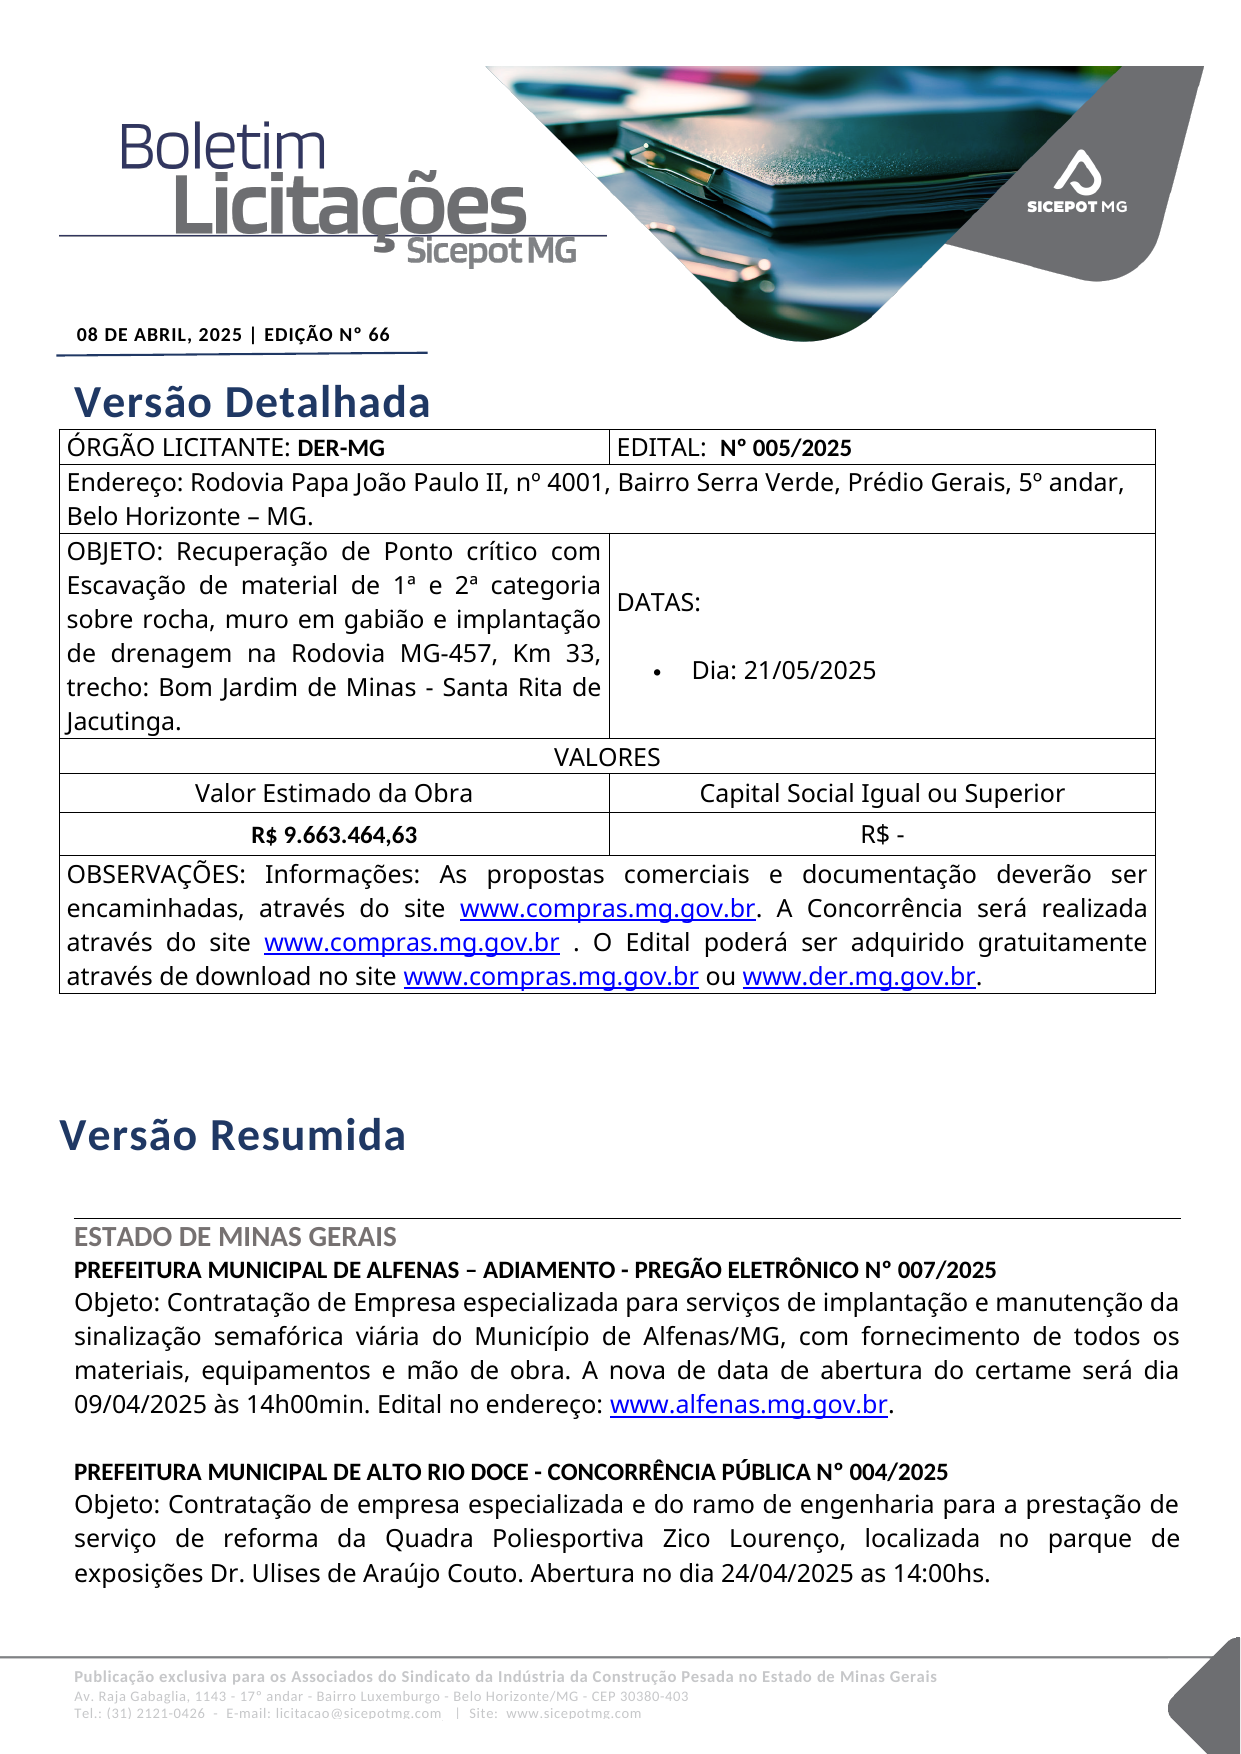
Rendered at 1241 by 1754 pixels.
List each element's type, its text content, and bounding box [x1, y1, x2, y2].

table_header EDITAL: Nº 005/2025 [610, 430, 1155, 463]
text Objeto: Contratação de empresa especializada e do ramo de engenharia para a prestação de serviço de reforma da Quadra Poliesportiva Zico Lourenço, localizada no parque de exposições Dr. Ulises de Araújo Couto. Abertura no dia 24/04/2025 as 14:00hs. [74, 1486, 1181, 1589]
table_cell R$ - [610, 813, 1155, 855]
text Versão Resumida [59, 1106, 1181, 1162]
text Versão Detalhada [74, 372, 1181, 428]
table_header ÓRGÃO LICITANTE: DER-MG [60, 430, 609, 463]
text PREFEITURA MUNICIPAL DE ALFENAS – ADIAMENTO - PREGÃO ELETRÔNICO Nº 007/2025 [74, 1253, 1181, 1284]
text PREFEITURA MUNICIPAL DE ALTO RIO DOCE - CONCORRÊNCIA PÚBLICA Nº 004/2025 [74, 1456, 1181, 1486]
picture [0, 1637, 1241, 1754]
picture [59, 66, 1207, 342]
table_cell DATAS: Dia: 21/05/2025 [610, 534, 1155, 738]
table_cell Endereço: Rodovia Papa João Paulo II, nº 4001, Bairro Serra Verde, Prédio Gerais, 5º andar, Belo Horizonte – MG. [60, 465, 1155, 533]
table_cell Capital Social Igual ou Superior [610, 774, 1155, 812]
table_cell OBJETO: Recuperação de Ponto crítico com Escavação de material de 1ª e 2ª categoria sobre rocha, muro em gabião e implantação de drenagem na Rodovia MG-457, Km 33, trecho: Bom Jardim de Minas - Santa Rita de Jacutinga. [60, 534, 609, 738]
text Objeto: Contratação de Empresa especializada para serviços de implantação e manutenção da sinalização semafórica viária do Município de Alfenas/MG, com fornecimento de todos os materiais, equipamentos e mão de obra. A nova de data de abertura do certame será dia 09/04/2025 às 14h00min. Edital no endereço: www.alfenas.mg.gov.br. [74, 1284, 1181, 1421]
text ESTADO DE MINAS GERAIS [74, 1219, 1181, 1253]
table_cell Valor Estimado da Obra [60, 774, 609, 812]
table_cell R$ 9.663.464,63 [60, 813, 609, 855]
table_cell OBSERVAÇÕES: Informações: As propostas comerciais e documentação deverão ser encaminhadas, através do site www.compras.mg.gov.br. A Concorrência será realizada através do site www.compras.mg.gov.br . O Edital poderá ser adquirido gratuitamente através de download no site www.compras.mg.gov.br ou www.der.mg.gov.br. [60, 856, 1155, 993]
table_cell VALORES [60, 739, 1155, 773]
